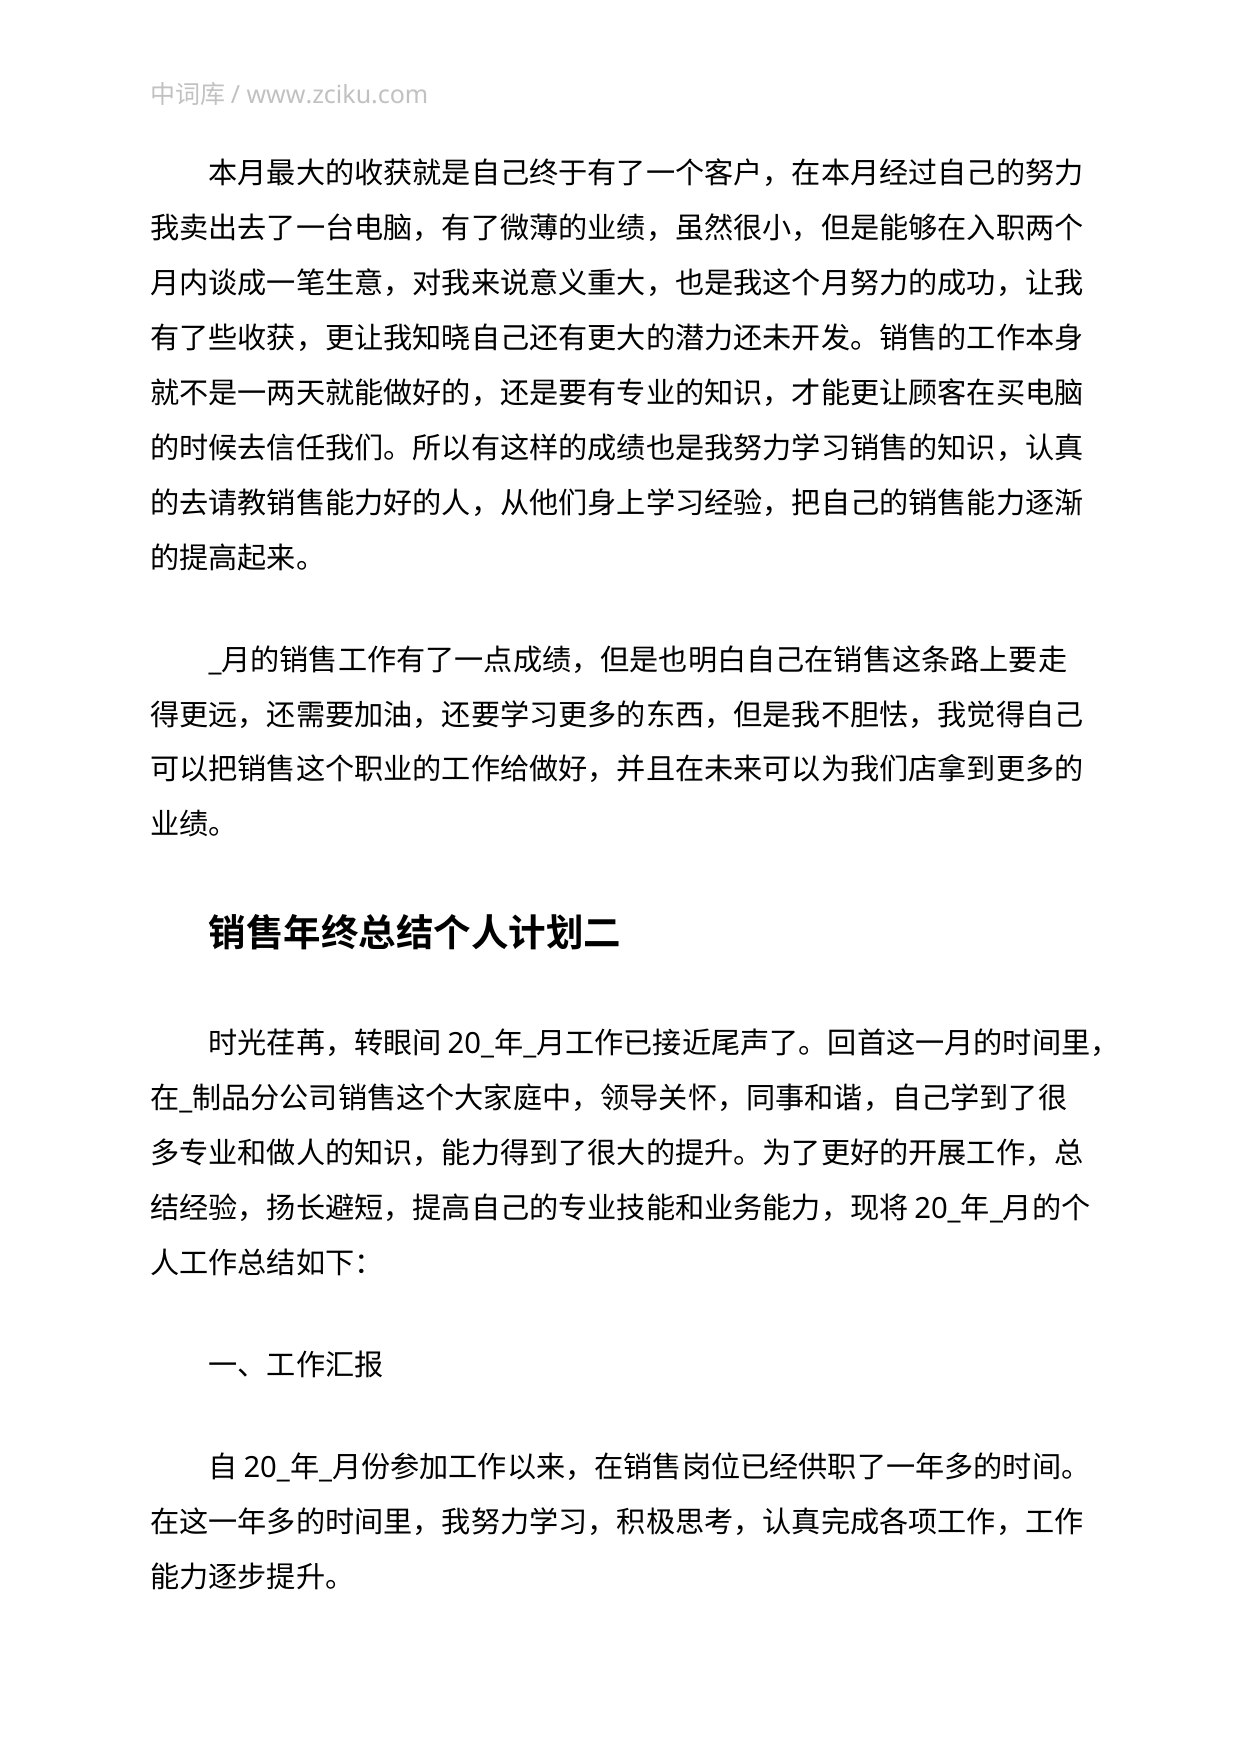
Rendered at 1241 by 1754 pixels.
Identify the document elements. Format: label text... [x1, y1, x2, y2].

text 本月最大的收获就是自己终于有了一个客户，在本月经过自己的努力我卖出去了一台电脑，有了微薄的业绩，虽然很小，但是能够在入职两个月内谈成一笔生意，对我来说意义重大，也是我这个月努力的成功，让我有了些收获，更让我知晓自己还有更大的潜力还未开发。销售的工作本身就不是一两天就能做好的，还是要有专业的知识，才能更让顾客在买电脑的时候去信任我们。所以有这样的成绩也是我努力学习销售的知识，认真的去请教销售能力好的人，从他们身上学习经验，把自己的销售能力逐渐的提高起来。 [150, 150, 1090, 577]
text 销售年终总结个人计划二 [150, 903, 1090, 957]
text _月的销售工作有了一点成绩，但是也明白自己在销售这条路上要走得更远，还需要加油，还要学习更多的东西，但是我不胆怯，我觉得自己可以把销售这个职业的工作给做好，并且在未来可以为我们店拿到更多的业绩。 [150, 636, 1090, 843]
text 一、工作汇报 [150, 1342, 1090, 1384]
text 时光荏苒，转眼间20_年_月工作已接近尾声了。回首这一月的时间里，在_制品分公司销售这个大家庭中，领导关怀，同事和谐，自己学到了很多专业和做人的知识，能力得到了很大的提升。为了更好的开展工作，总结经验，扬长避短，提高自己的专业技能和业务能力，现将20_年_月的个人工作总结如下： [150, 1020, 1090, 1282]
text 自20_年_月份参加工作以来，在销售岗位已经供职了一年多的时间。在这一年多的时间里，我努力学习，积极思考，认真完成各项工作，工作能力逐步提升。 [150, 1443, 1090, 1596]
